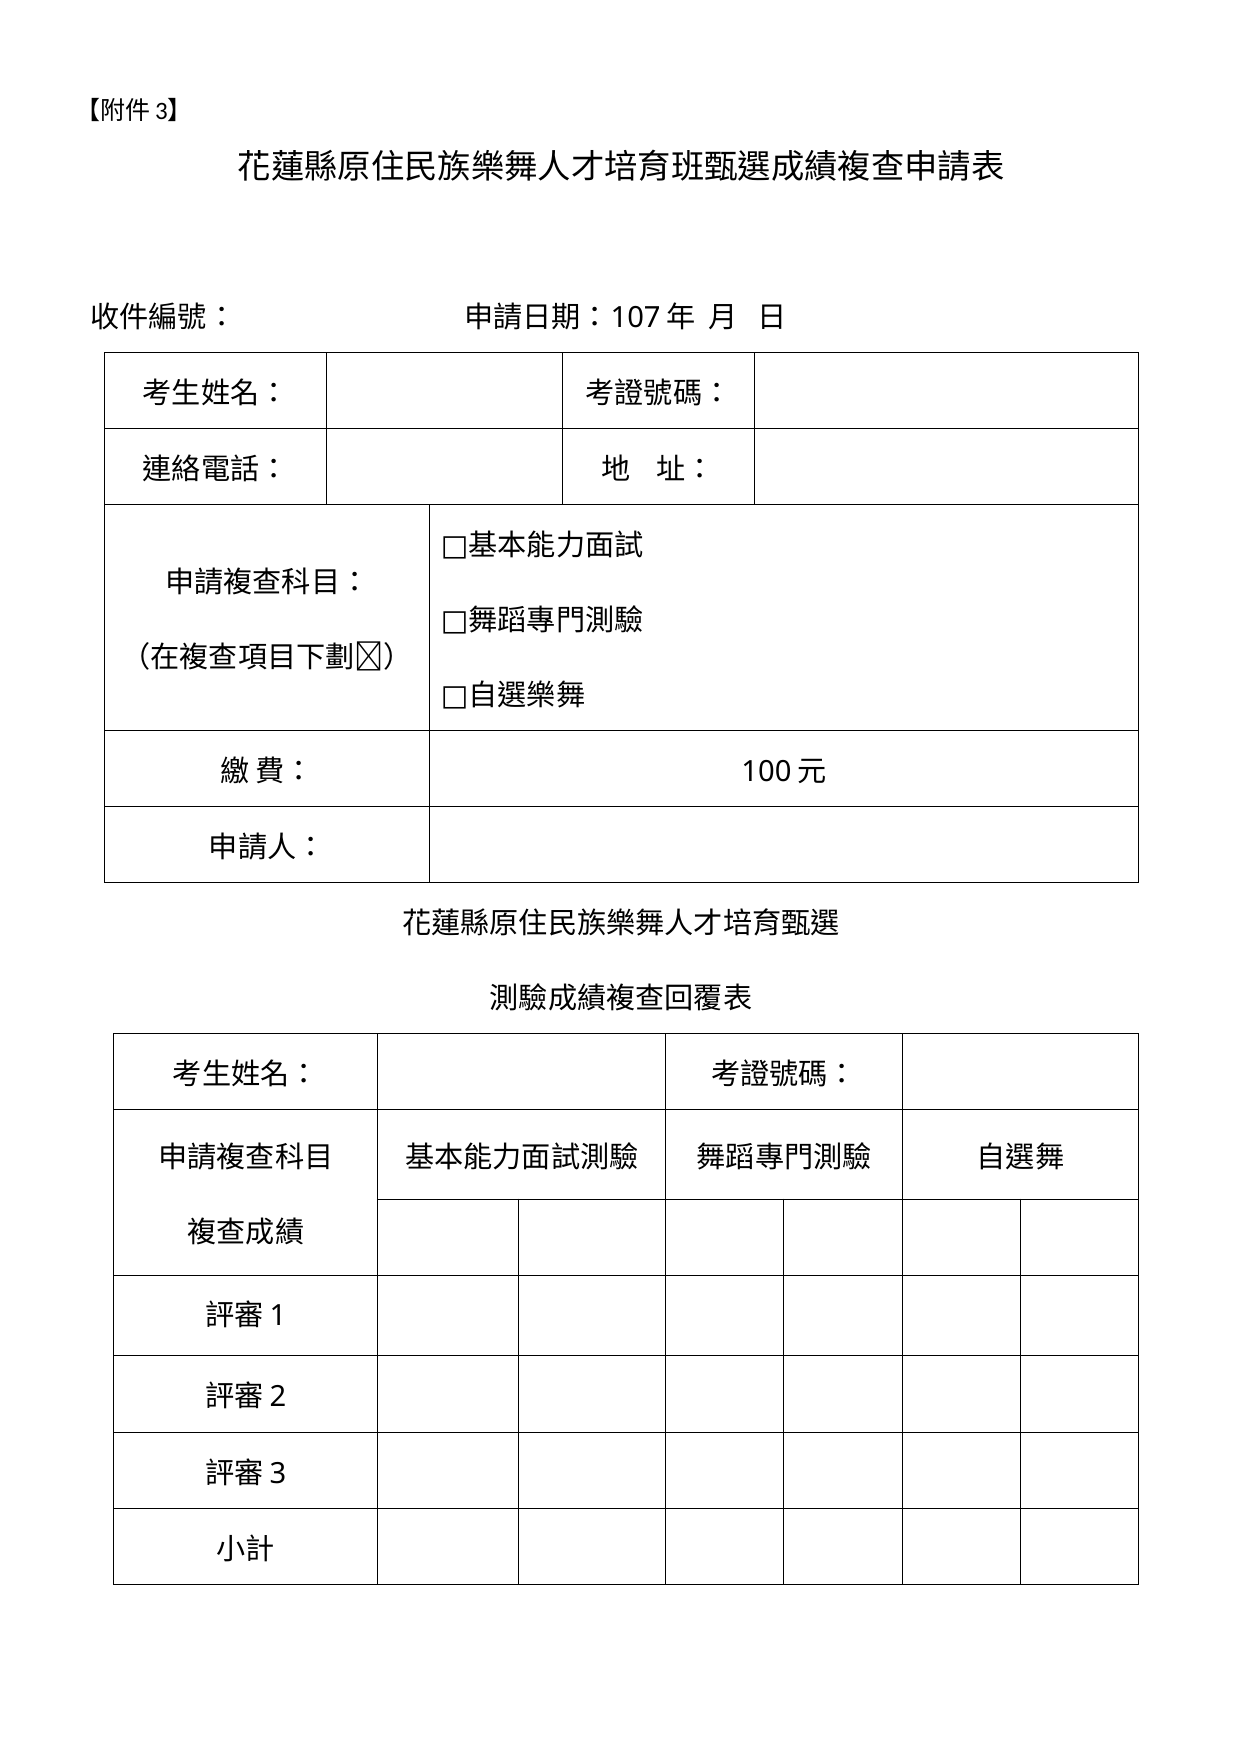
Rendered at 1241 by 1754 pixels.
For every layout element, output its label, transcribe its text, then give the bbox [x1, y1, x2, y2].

table_cell 基本能力面試測驗 [378, 1110, 665, 1198]
table_header [755, 353, 1138, 428]
table_cell 地 址： [563, 429, 754, 504]
table_cell [378, 1200, 518, 1274]
table_header [903, 1034, 1138, 1109]
table_cell [378, 1433, 518, 1508]
table_cell [784, 1200, 902, 1274]
table_header 考生姓名： [105, 353, 326, 428]
table_cell [1021, 1433, 1138, 1508]
table_cell [1021, 1509, 1138, 1584]
table_cell [755, 429, 1138, 504]
table_cell [903, 1356, 1020, 1432]
text 收件編號： 申請日期：107年 月 日 [75, 277, 1167, 352]
table_cell [327, 429, 562, 504]
table_cell [784, 1356, 902, 1432]
table_cell [666, 1356, 783, 1432]
table_cell [666, 1276, 783, 1355]
table_cell [519, 1356, 665, 1432]
table_cell 100元 [430, 731, 1138, 806]
table_cell [1021, 1356, 1138, 1432]
table_header 考證號碼： [563, 353, 754, 428]
table_cell 申請人： [105, 807, 429, 882]
table_cell [519, 1276, 665, 1355]
table_cell 評審2 [114, 1356, 377, 1432]
text 測驗成績複查回覆表 [75, 958, 1167, 1033]
table_cell [1021, 1200, 1138, 1274]
table_header 考生姓名： [114, 1034, 377, 1109]
table_cell [903, 1200, 1020, 1274]
text 【附件3】 [75, 89, 1167, 127]
table_header [378, 1034, 665, 1109]
table_cell [1021, 1276, 1138, 1355]
text 花蓮縣原住民族樂舞人才培育班甄選成績複查申請表 [75, 127, 1167, 202]
table_cell 評審1 [114, 1276, 377, 1355]
table_cell 申請複查科目 複查成績 [114, 1110, 377, 1274]
table_cell [903, 1509, 1020, 1584]
table_cell [378, 1276, 518, 1355]
table_cell [903, 1276, 1020, 1355]
table_cell [519, 1433, 665, 1508]
table_cell [903, 1433, 1020, 1508]
table_cell 小計 [114, 1509, 377, 1584]
text 花蓮縣原住民族樂舞人才培育甄選 [75, 883, 1167, 958]
table_cell 申請複查科目： （在複查項目下劃） [105, 505, 429, 730]
table_cell [519, 1200, 665, 1274]
table_cell [666, 1433, 783, 1508]
table_cell 舞蹈專門測驗 [666, 1110, 902, 1198]
table_cell 繳 費： [105, 731, 429, 806]
table_header 考證號碼： [666, 1034, 902, 1109]
table_cell 自選舞 [903, 1110, 1138, 1198]
table_cell [378, 1509, 518, 1584]
table_cell [430, 807, 1138, 882]
table_cell [666, 1200, 783, 1274]
table_cell [784, 1509, 902, 1584]
table_cell [666, 1509, 783, 1584]
table_cell 連絡電話： [105, 429, 326, 504]
table_cell □基本能力面試 □舞蹈專門測驗 □自選樂舞 [430, 505, 1138, 730]
table_cell [784, 1276, 902, 1355]
table_cell 評審3 [114, 1433, 377, 1508]
table_cell [519, 1509, 665, 1584]
table_cell [378, 1356, 518, 1432]
table_header [327, 353, 562, 428]
table_cell [784, 1433, 902, 1508]
